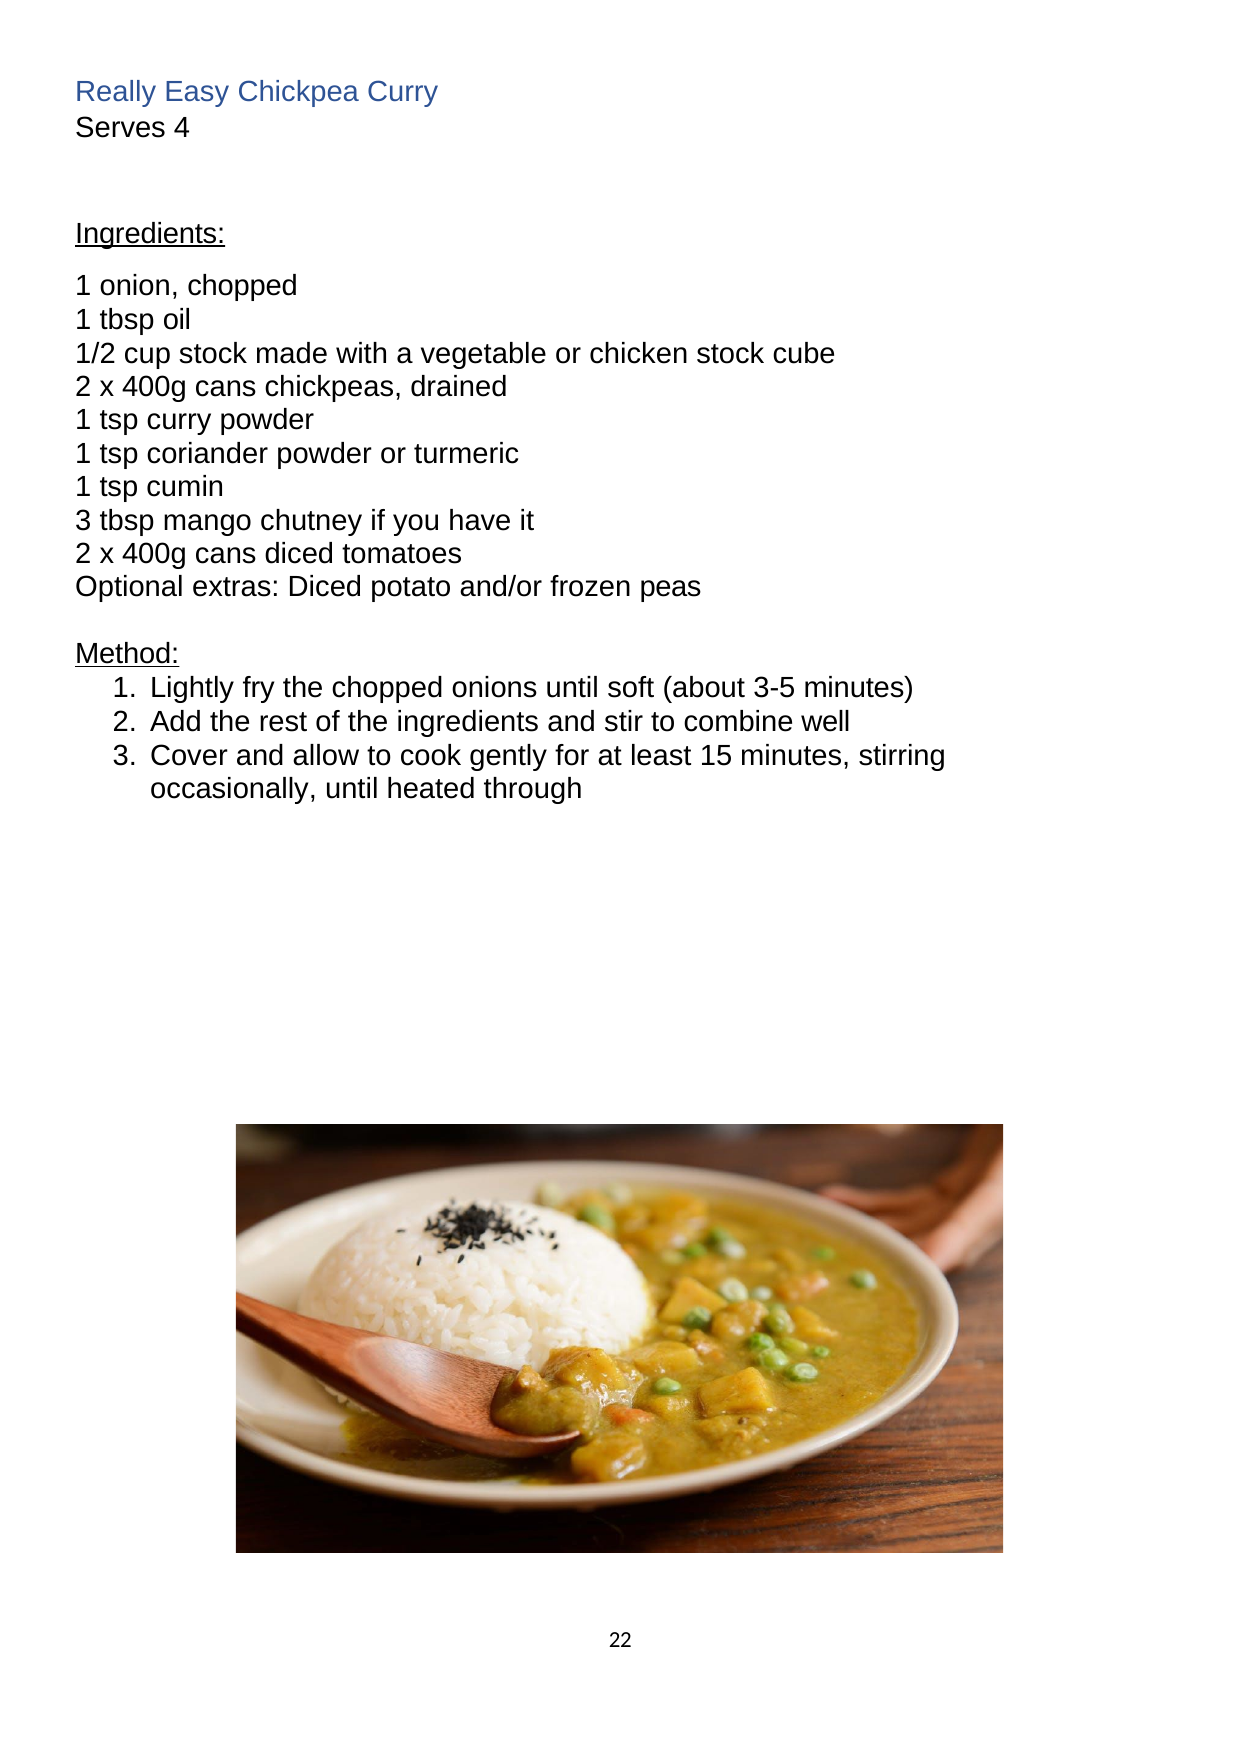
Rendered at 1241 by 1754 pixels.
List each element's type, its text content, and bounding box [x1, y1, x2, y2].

text 1 onion, chopped [75, 269, 1176, 302]
text Method: [75, 637, 1176, 671]
text 1 tsp curry powder [75, 403, 1176, 436]
text Optional extras: Diced potato and/or frozen peas [75, 570, 1176, 603]
list Lightly fry the chopped onions until soft (about 3-5 minutes) [112, 671, 1176, 704]
list Add the rest of the ingredients and stir to combine well [112, 704, 1176, 738]
list Cover and allow to cook gently for at least 15 minutes, stirring occasionally, until heated through [112, 738, 1121, 805]
text 1 tbsp oil [75, 302, 1176, 336]
picture [235, 1124, 1004, 1553]
text Ingredients: [75, 216, 1176, 249]
text 3 tbsp mango chutney if you have it 2 x 400g cans diced tomatoes [75, 503, 544, 570]
text 1 tsp coriander powder or turmeric 1 tsp cumin [75, 436, 529, 503]
text 1/2 cup stock made with a vegetable or chicken stock cube 2 x 400g cans chickpeas, drained [75, 336, 845, 403]
